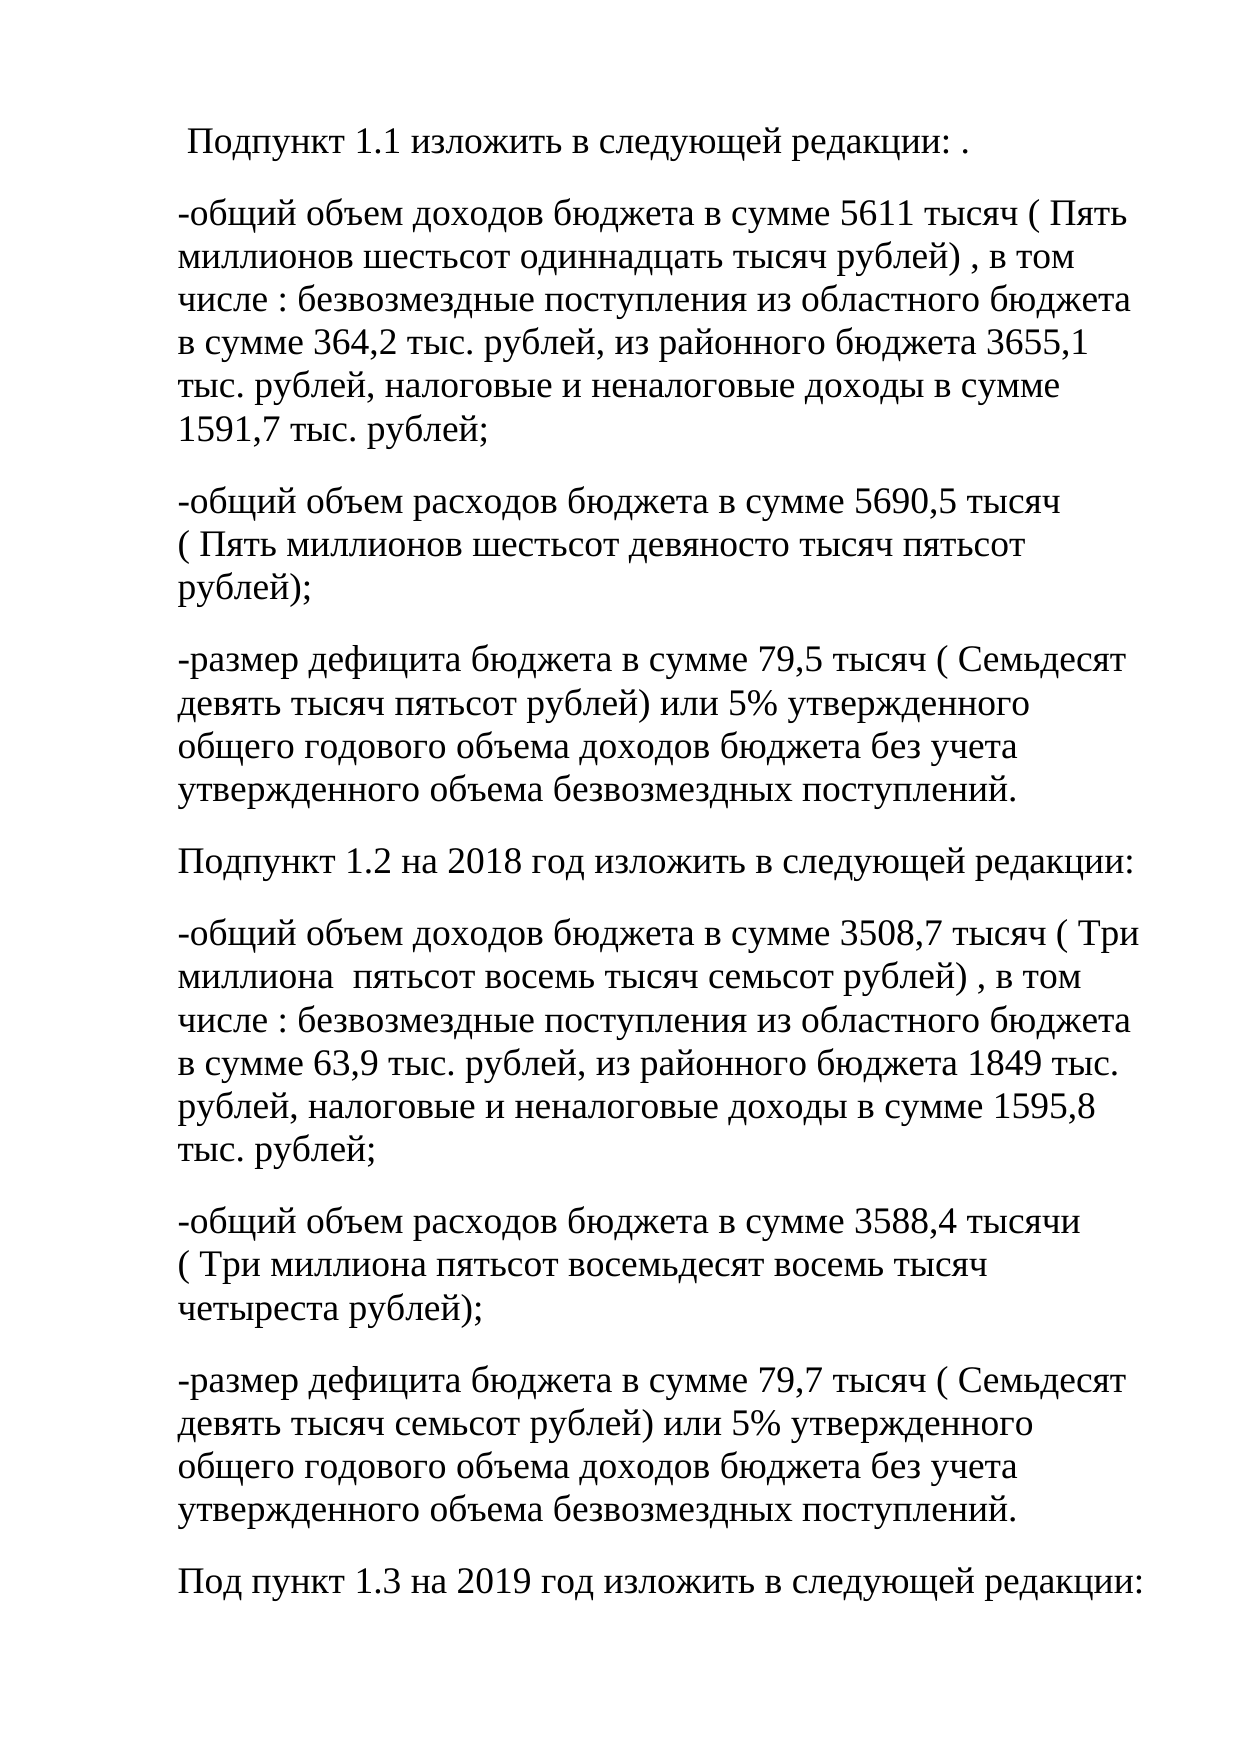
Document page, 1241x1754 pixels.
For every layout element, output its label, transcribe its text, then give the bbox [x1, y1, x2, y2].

text -размер дефицита бюджета в сумме 79,5 тысяч ( Семьдесят девять тысяч пятьсот рублей) или 5% утвержденного общего годового объема доходов бюджета без учета утвержденного объема безвозмездных поступлений. [177, 637, 1152, 809]
text Подпункт 1.1 изложить в следующей редакции: . [177, 118, 1152, 161]
text -размер дефицита бюджета в сумме 79,7 тысяч ( Семьдесят девять тысяч семьсот рублей) или 5% утвержденного общего годового объема доходов бюджета без учета утвержденного объема безвозмездных поступлений. [177, 1357, 1152, 1530]
text -общий объем доходов бюджета в сумме 5611 тысяч ( Пять миллионов шестьсот одиннадцать тысяч рублей) , в том числе : безвозмездные поступления из областного бюджета в сумме 364,2 тыс. рублей, из районного бюджета 3655,1 тыс. рублей, налоговые и неналоговые доходы в сумме 1591,7 тыс. рублей; [177, 190, 1152, 449]
text -общий объем доходов бюджета в сумме 3508,7 тысяч ( Три миллиона пятьсот восемь тысяч семьсот рублей) , в том числе : безвозмездные поступления из областного бюджета в сумме 63,9 тыс. рублей, из районного бюджета 1849 тыс. рублей, налоговые и неналоговые доходы в сумме 1595,8 тыс. рублей; [177, 911, 1152, 1169]
text Подпункт 1.2 на 2018 год изложить в следующей редакции: [177, 838, 1152, 882]
text Под пункт 1.3 на 2019 год изложить в следующей редакции: [177, 1559, 1152, 1602]
text -общий объем расходов бюджета в сумме 3588,4 тысячи ( Три миллиона пятьсот восемьдесят восемь тысяч четыреста рублей); [177, 1199, 1152, 1328]
text -общий объем расходов бюджета в сумме 5690,5 тысяч ( Пять миллионов шестьсот девяносто тысяч пятьсот рублей); [177, 478, 1152, 608]
